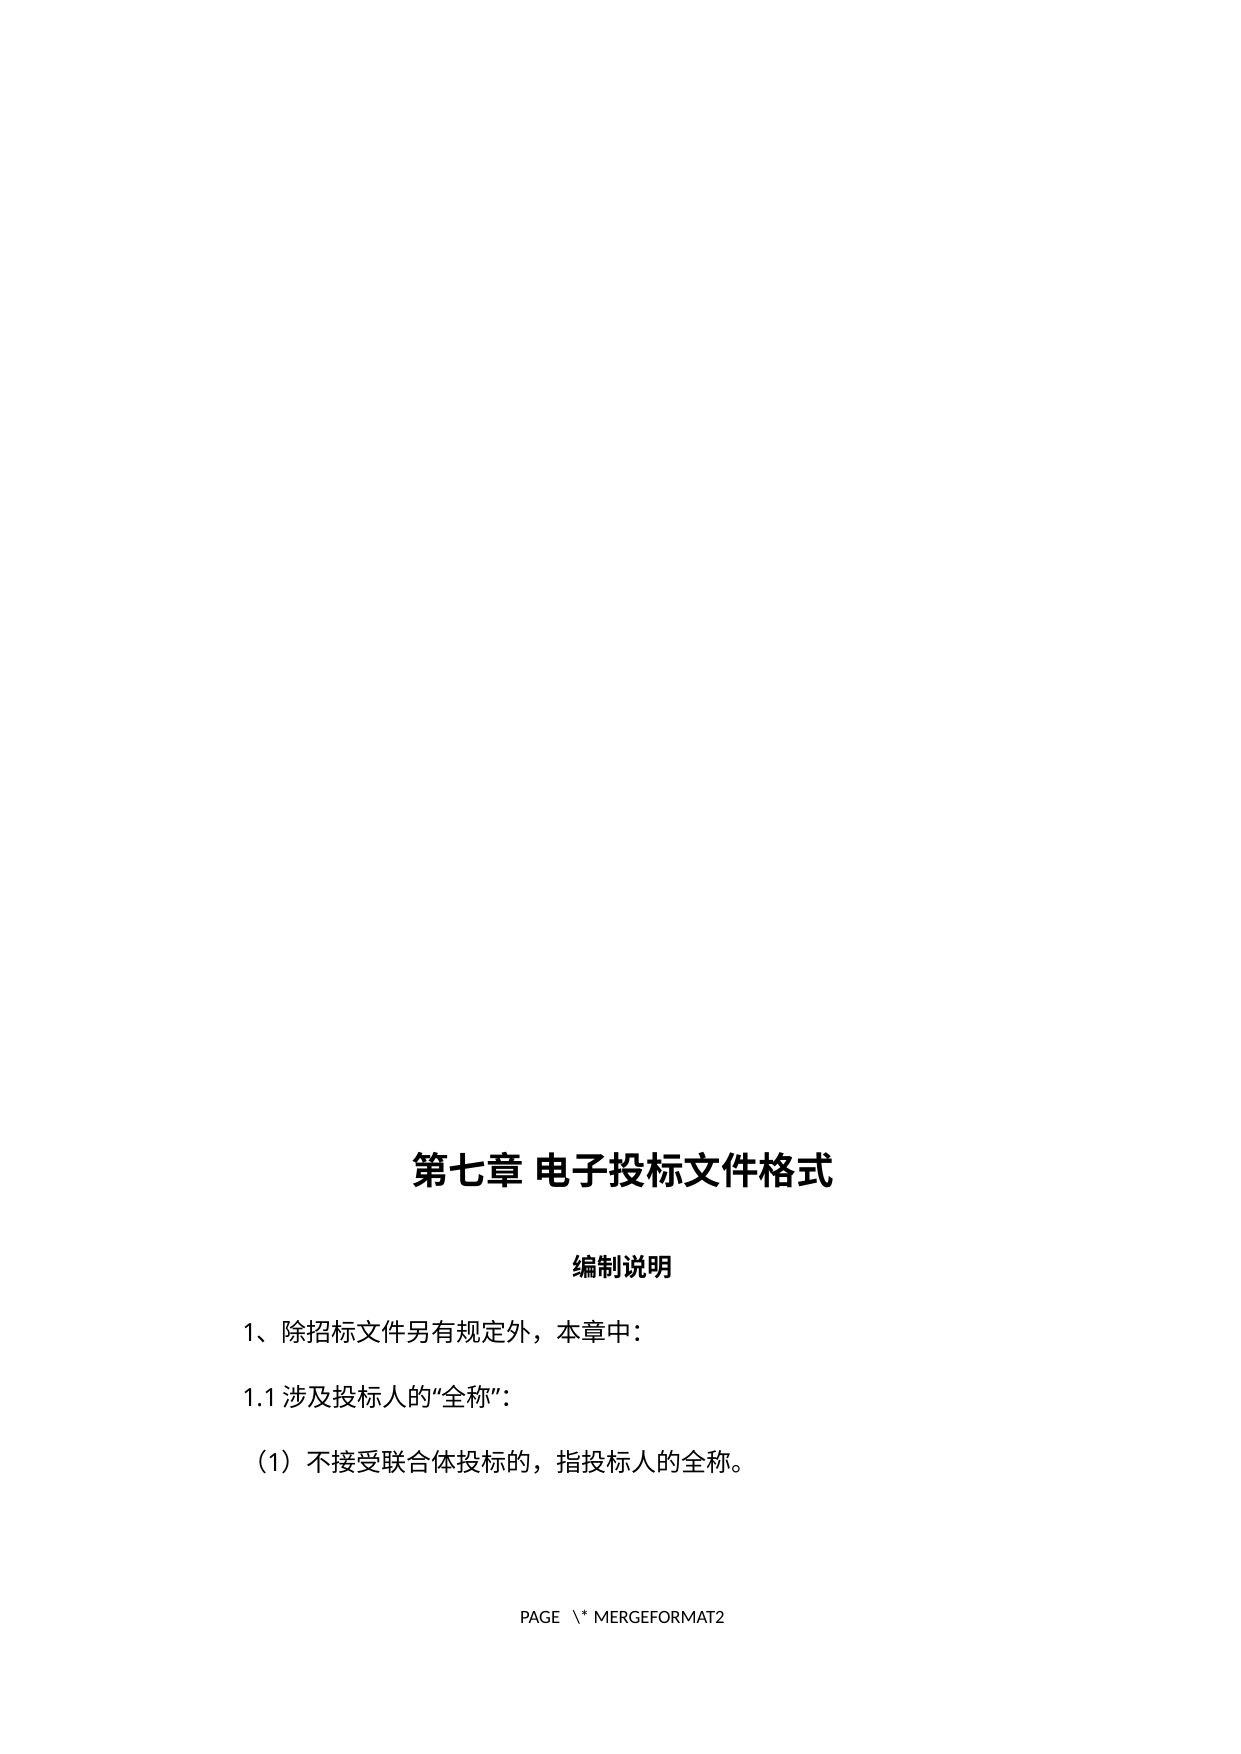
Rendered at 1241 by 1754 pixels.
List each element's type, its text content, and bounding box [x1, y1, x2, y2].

text 1.1涉及投标人的“全称”： [192, 1364, 1053, 1429]
text 1、除招标文件另有规定外，本章中： [192, 1299, 1053, 1364]
text 编制说明 [192, 1234, 1053, 1299]
text （1）不接受联合体投标的，指投标人的全称。 [192, 1429, 1053, 1494]
text 第七章 电子投标文件格式 [192, 1137, 1053, 1202]
